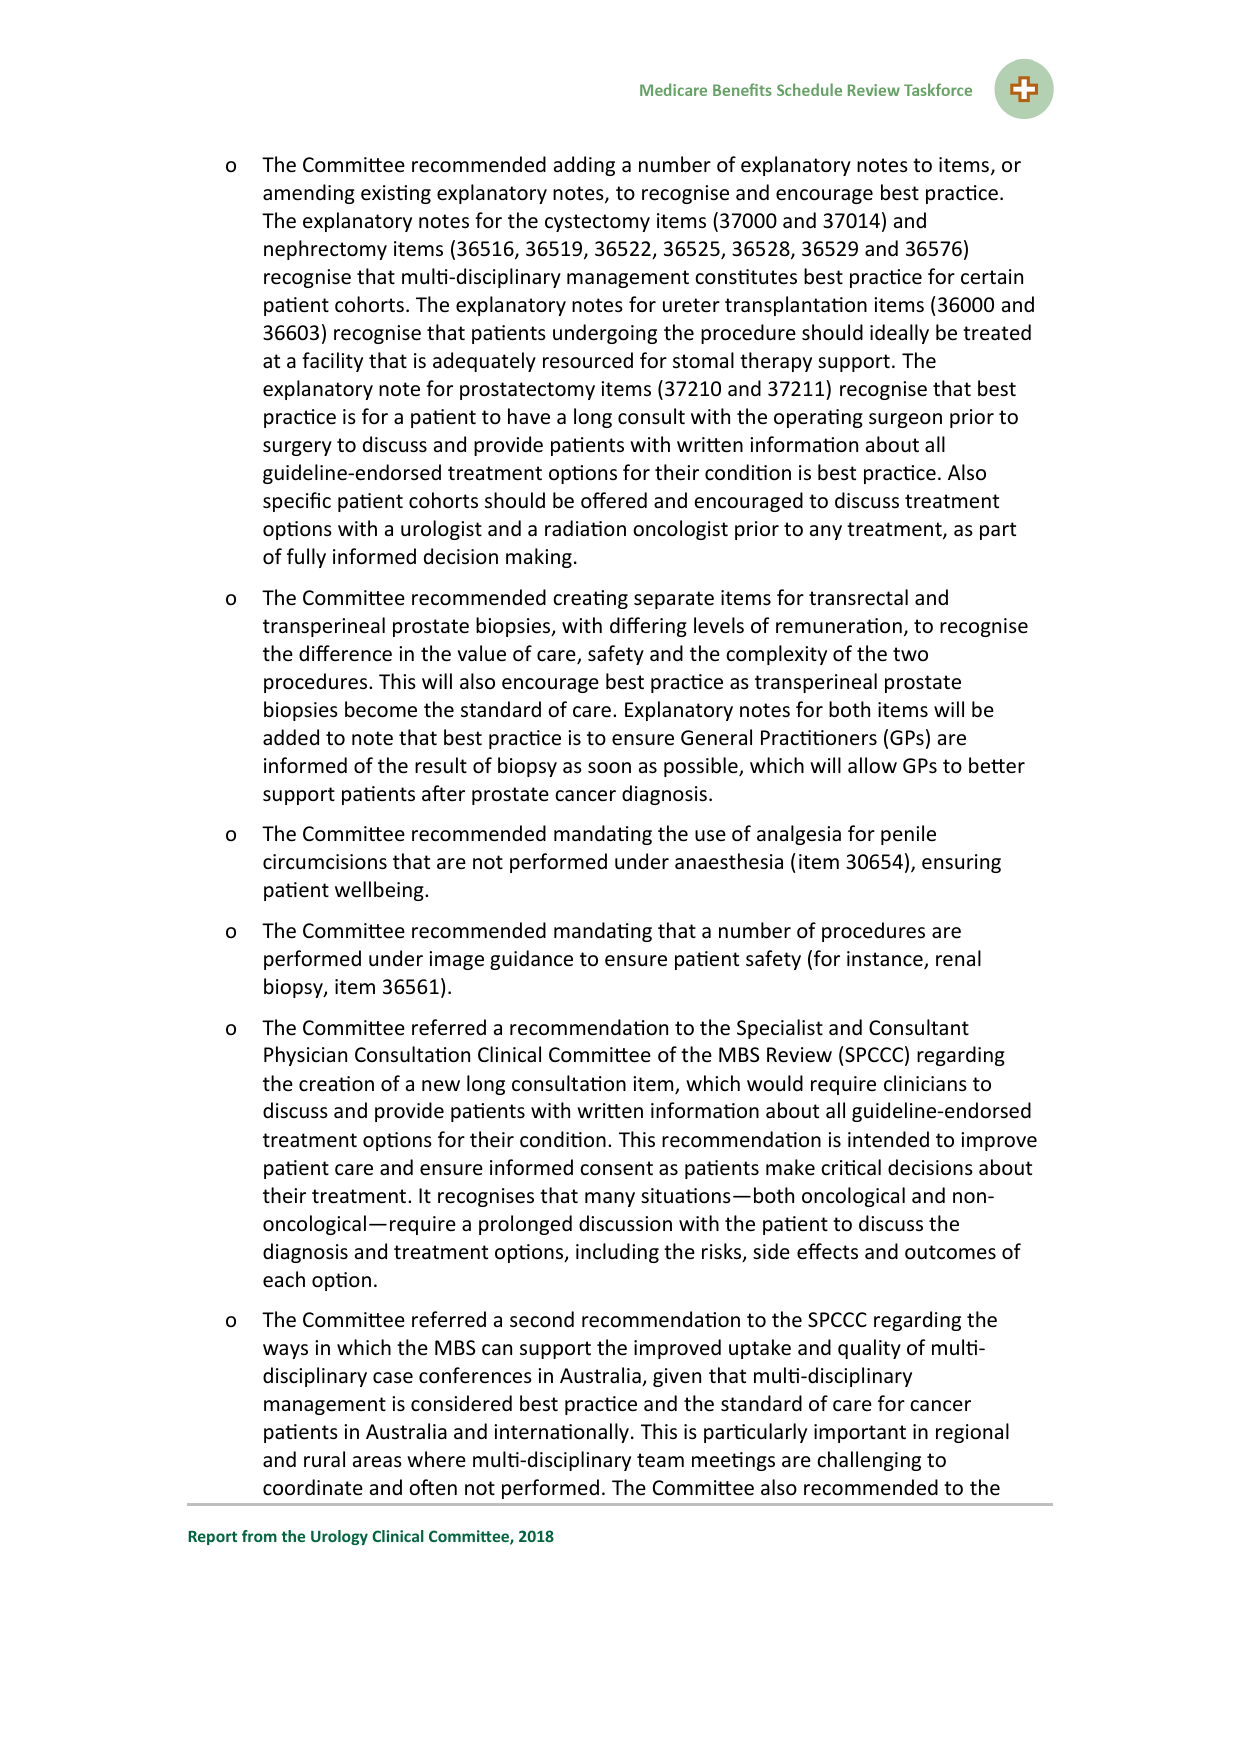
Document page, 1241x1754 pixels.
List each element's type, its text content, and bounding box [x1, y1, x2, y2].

text The Committee recommended mandating the use of analgesia for penile circumcisions that are not performed under anaesthesia (item 30654), ensuring patient wellbeing. [225, 819, 1038, 903]
text The Committee recommended mandating that a number of procedures are performed under image guidance to ensure patient safety (for instance, renal biopsy, item 36561). [225, 916, 1038, 1000]
text The Committee referred a recommendation to the Specialist and Consultant Physician Consultation Clinical Committee of the MBS Review (SPCCC) regarding the creation of a new long consultation item, which would require clinicians to discuss and provide patients with written information about all guideline-endorsed treatment options for their condition. This recommendation is intended to improve patient care and ensure informed consent as patients make critical decisions about their treatment. It recognises that many situations—both oncological and non-oncological—require a prolonged discussion with the patient to discuss the diagnosis and treatment options, including the risks, side effects and outcomes of each option. [225, 1013, 1038, 1293]
picture [0, 0, 1241, 121]
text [225, 1305, 1038, 1501]
text The Committee recommended creating separate items for transrectal and transperineal prostate biopsies, with differing levels of remuneration, to recognise the difference in the value of care, safety and the complexity of the two procedures. This will also encourage best practice as transperineal prostate biopsies become the standard of care. Explanatory notes for both items will be added to note that best practice is to ensure General Practitioners (GPs) are informed of the result of biopsy as soon as possible, which will allow GPs to better support patients after prostate cancer diagnosis. [225, 583, 1038, 807]
text The Committee recommended adding a number of explanatory notes to items, or amending existing explanatory notes, to recognise and encourage best practice. The explanatory notes for the cystectomy items (37000 and 37014) and nephrectomy items (36516, 36519, 36522, 36525, 36528, 36529 and 36576) recognise that multi-disciplinary management constitutes best practice for certain patient cohorts. The explanatory notes for ureter transplantation items (36000 and 36603) recognise that patients undergoing the procedure should ideally be treated at a facility that is adequately resourced for stomal therapy support. The explanatory note for prostatectomy items (37210 and 37211) recognise that best practice is for a patient to have a long consult with the operating surgeon prior to surgery to discuss and provide patients with written information about all guideline-endorsed treatment options for their condition is best practice. Also specific patient cohorts should be offered and encouraged to discuss treatment options with a urologist and a radiation oncologist prior to any treatment, as part of fully informed decision making. [225, 150, 1038, 570]
